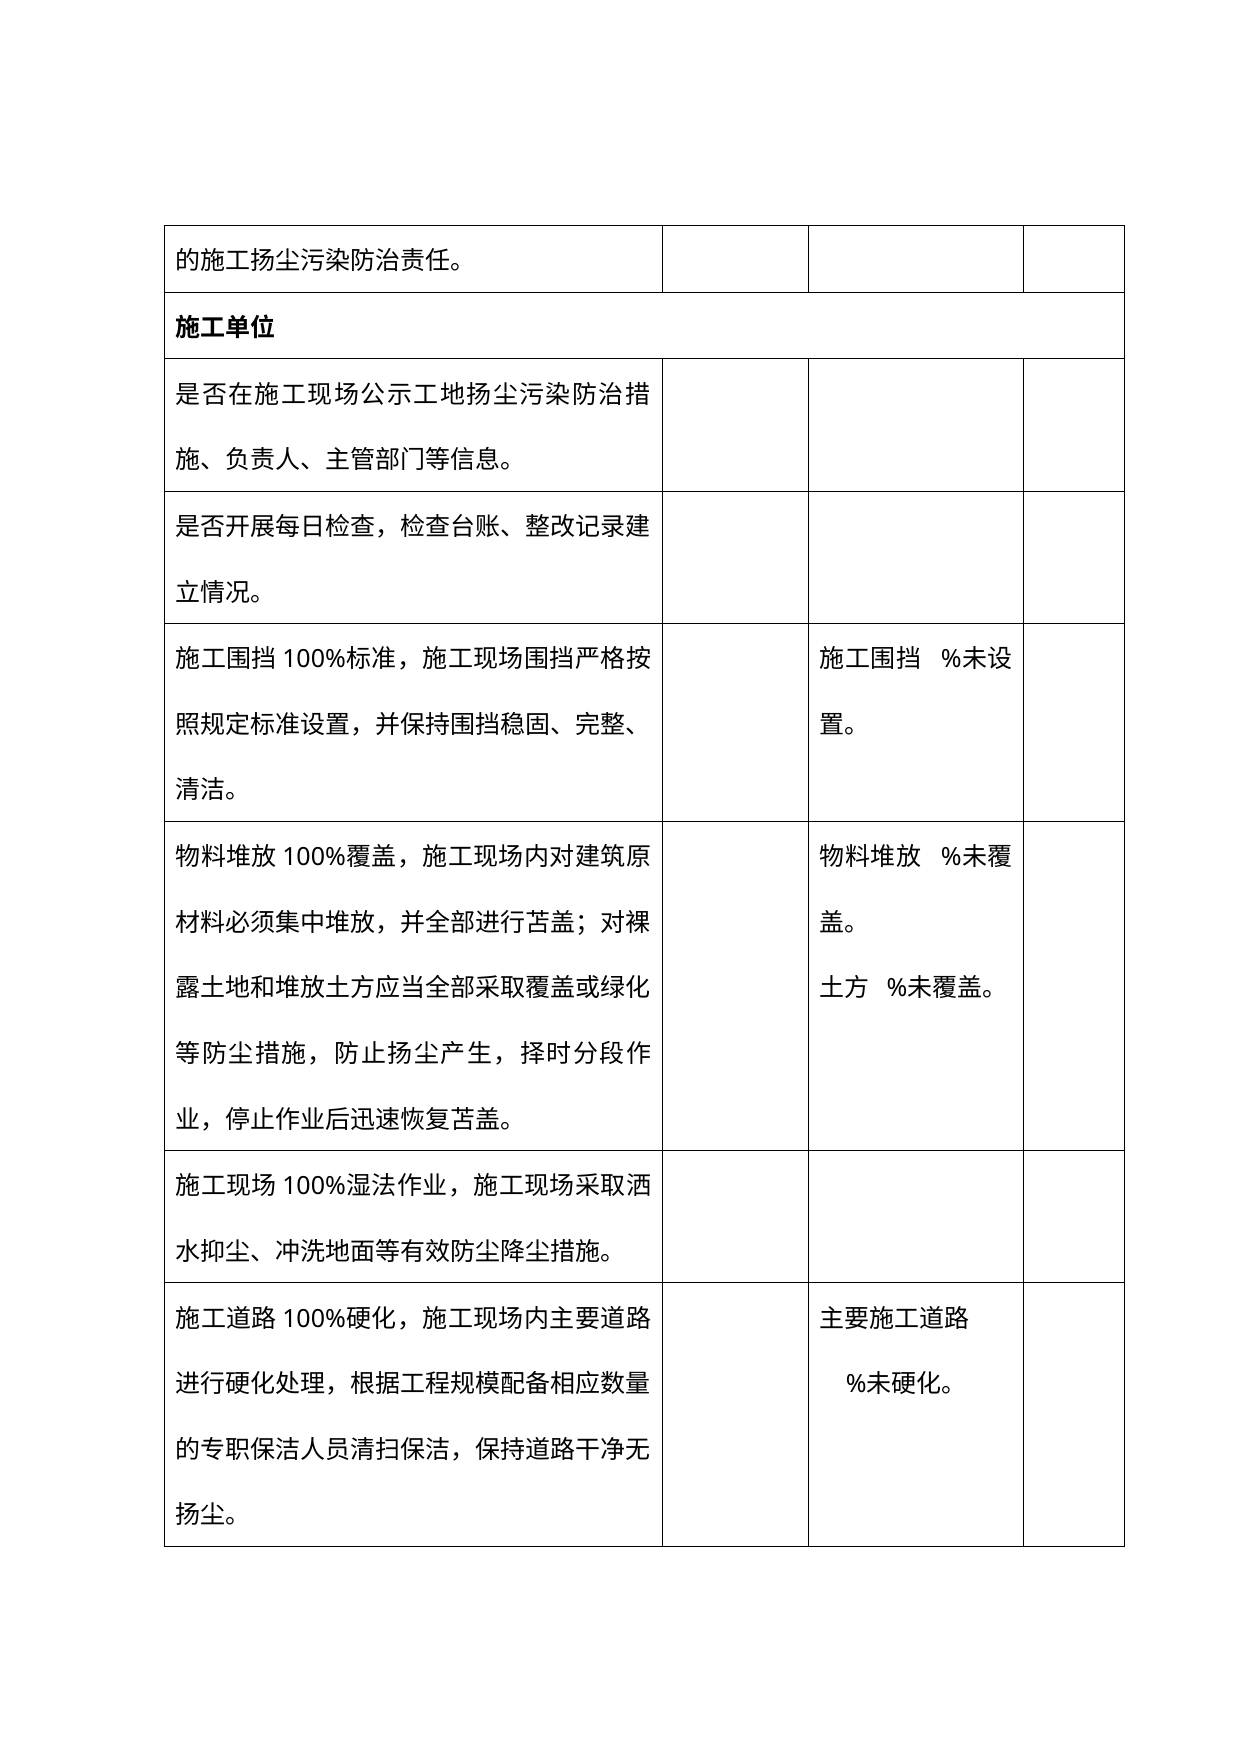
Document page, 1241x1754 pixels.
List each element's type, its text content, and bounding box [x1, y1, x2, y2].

table_cell [1024, 1151, 1124, 1282]
table_cell [809, 226, 1023, 292]
table_cell [663, 492, 808, 623]
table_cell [165, 226, 662, 292]
table_cell 施工道路100%硬化，施工现场内主要道路进行硬化处理，根据工程规模配备相应数量的专职保洁人员清扫保洁，保持道路干净无扬尘。 [165, 1283, 662, 1546]
table_cell 施工现场100%湿法作业，施工现场采取洒水抑尘、冲洗地面等有效防尘降尘措施。 [165, 1151, 662, 1282]
table_cell [663, 1151, 808, 1282]
table_cell [663, 822, 808, 1150]
table_cell [1024, 1283, 1124, 1546]
table_cell [1024, 624, 1124, 821]
table_cell [663, 226, 808, 292]
table_cell 施工围挡100%标准，施工现场围挡严格按照规定标准设置，并保持围挡稳固、完整、清洁。 [165, 624, 662, 821]
table_cell 主要施工道路 %未硬化。 [809, 1283, 1023, 1546]
table_cell [809, 359, 1023, 491]
table_cell 是否在施工现场公示工地扬尘污染防治措施、负责人、主管部门等信息。 [165, 359, 662, 491]
table_cell [809, 492, 1023, 623]
table_cell 施工围挡 %未设置。 [809, 624, 1023, 821]
table_cell 物料堆放100%覆盖，施工现场内对建筑原材料必须集中堆放，并全部进行苫盖；对裸露土地和堆放土方应当全部采取覆盖或绿化等防尘措施，防止扬尘产生，择时分段作业，停止作业后迅速恢复苫盖。 [165, 822, 662, 1150]
table_cell [663, 359, 808, 491]
table_cell [1024, 822, 1124, 1150]
table_cell 施工单位 [165, 293, 1124, 358]
table_cell [1024, 492, 1124, 623]
table_cell [1024, 359, 1124, 491]
table_cell 是否开展每日检查，检查台账、整改记录建立情况。 [165, 492, 662, 623]
table_cell [663, 1283, 808, 1546]
table_cell [663, 624, 808, 821]
table_cell [809, 1151, 1023, 1282]
table_cell [1024, 226, 1124, 292]
table_cell 物料堆放 %未覆盖。 土方 %未覆盖。 [809, 822, 1023, 1150]
